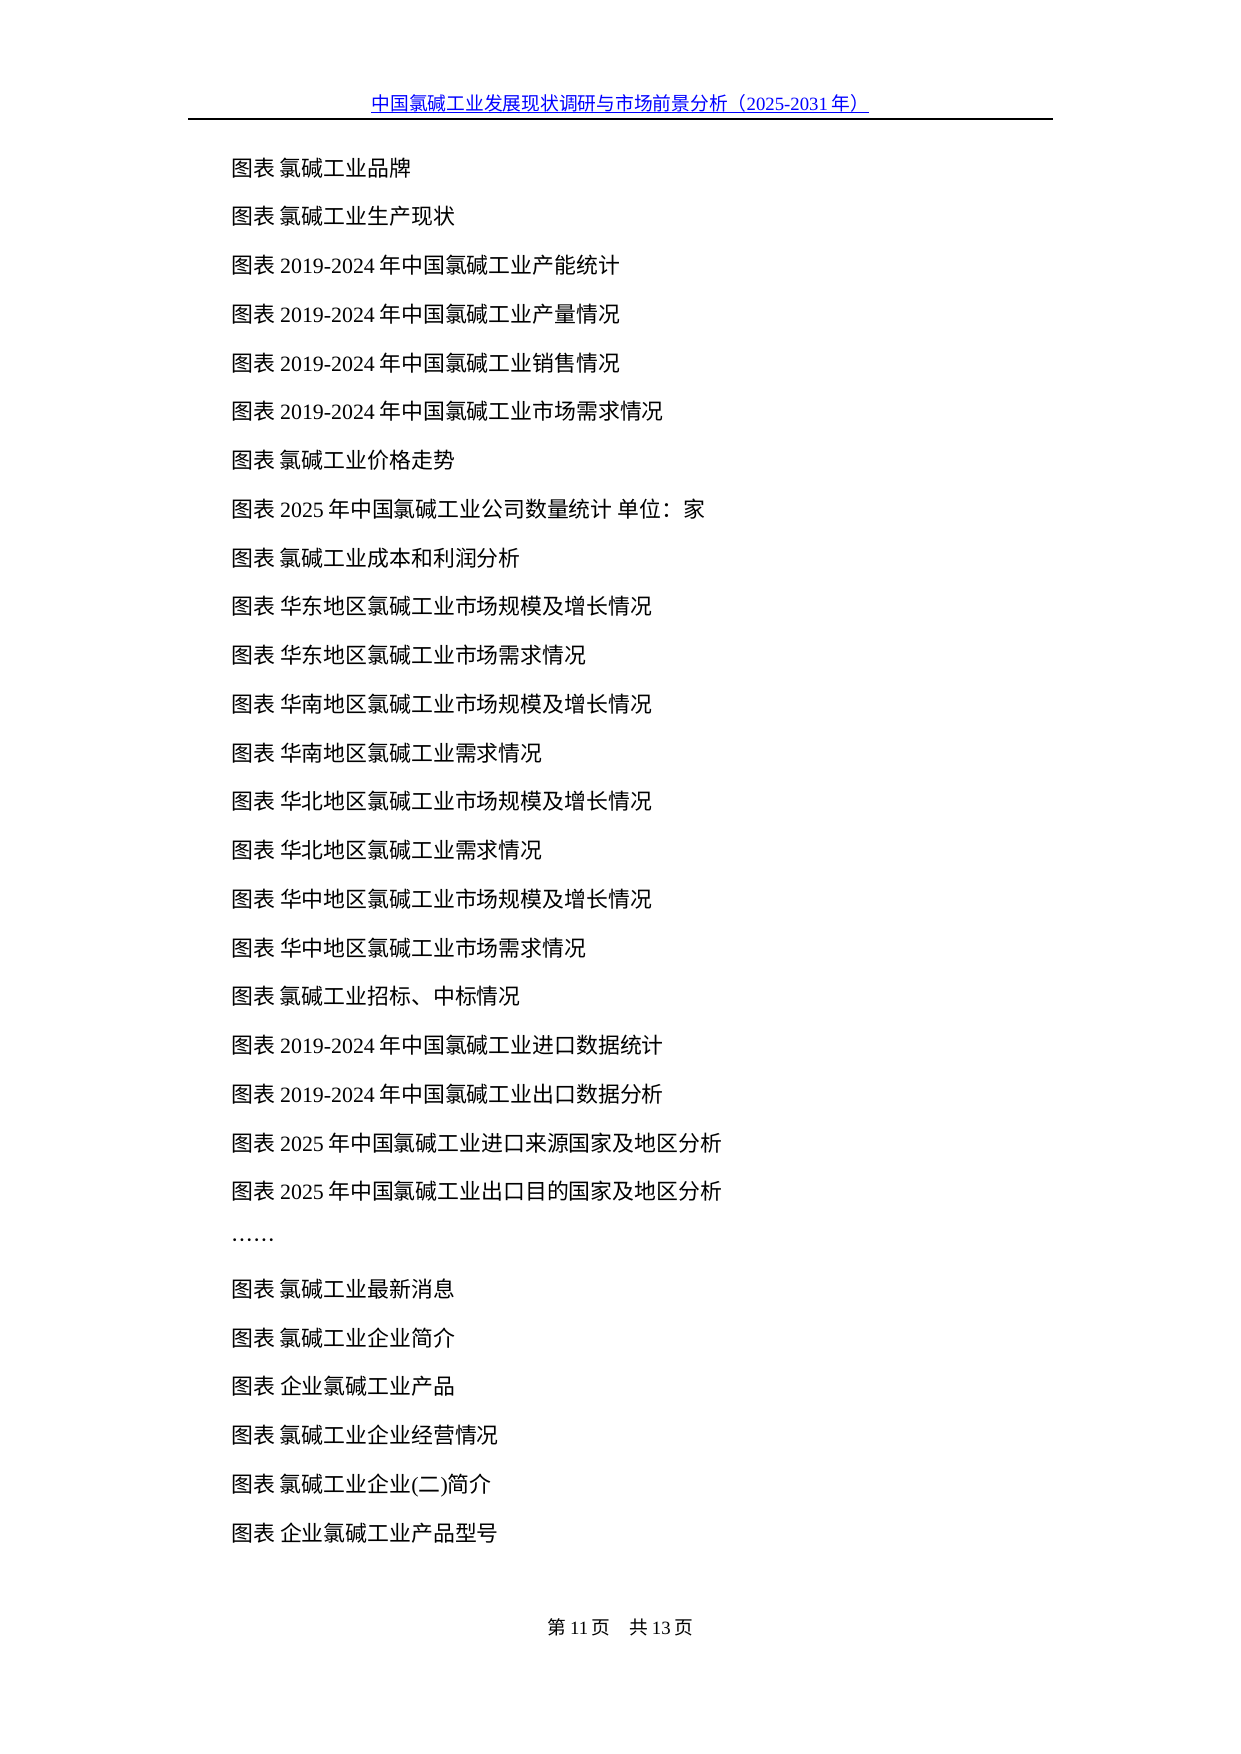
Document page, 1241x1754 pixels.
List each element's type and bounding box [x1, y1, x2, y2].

text [187, 150, 1053, 1548]
